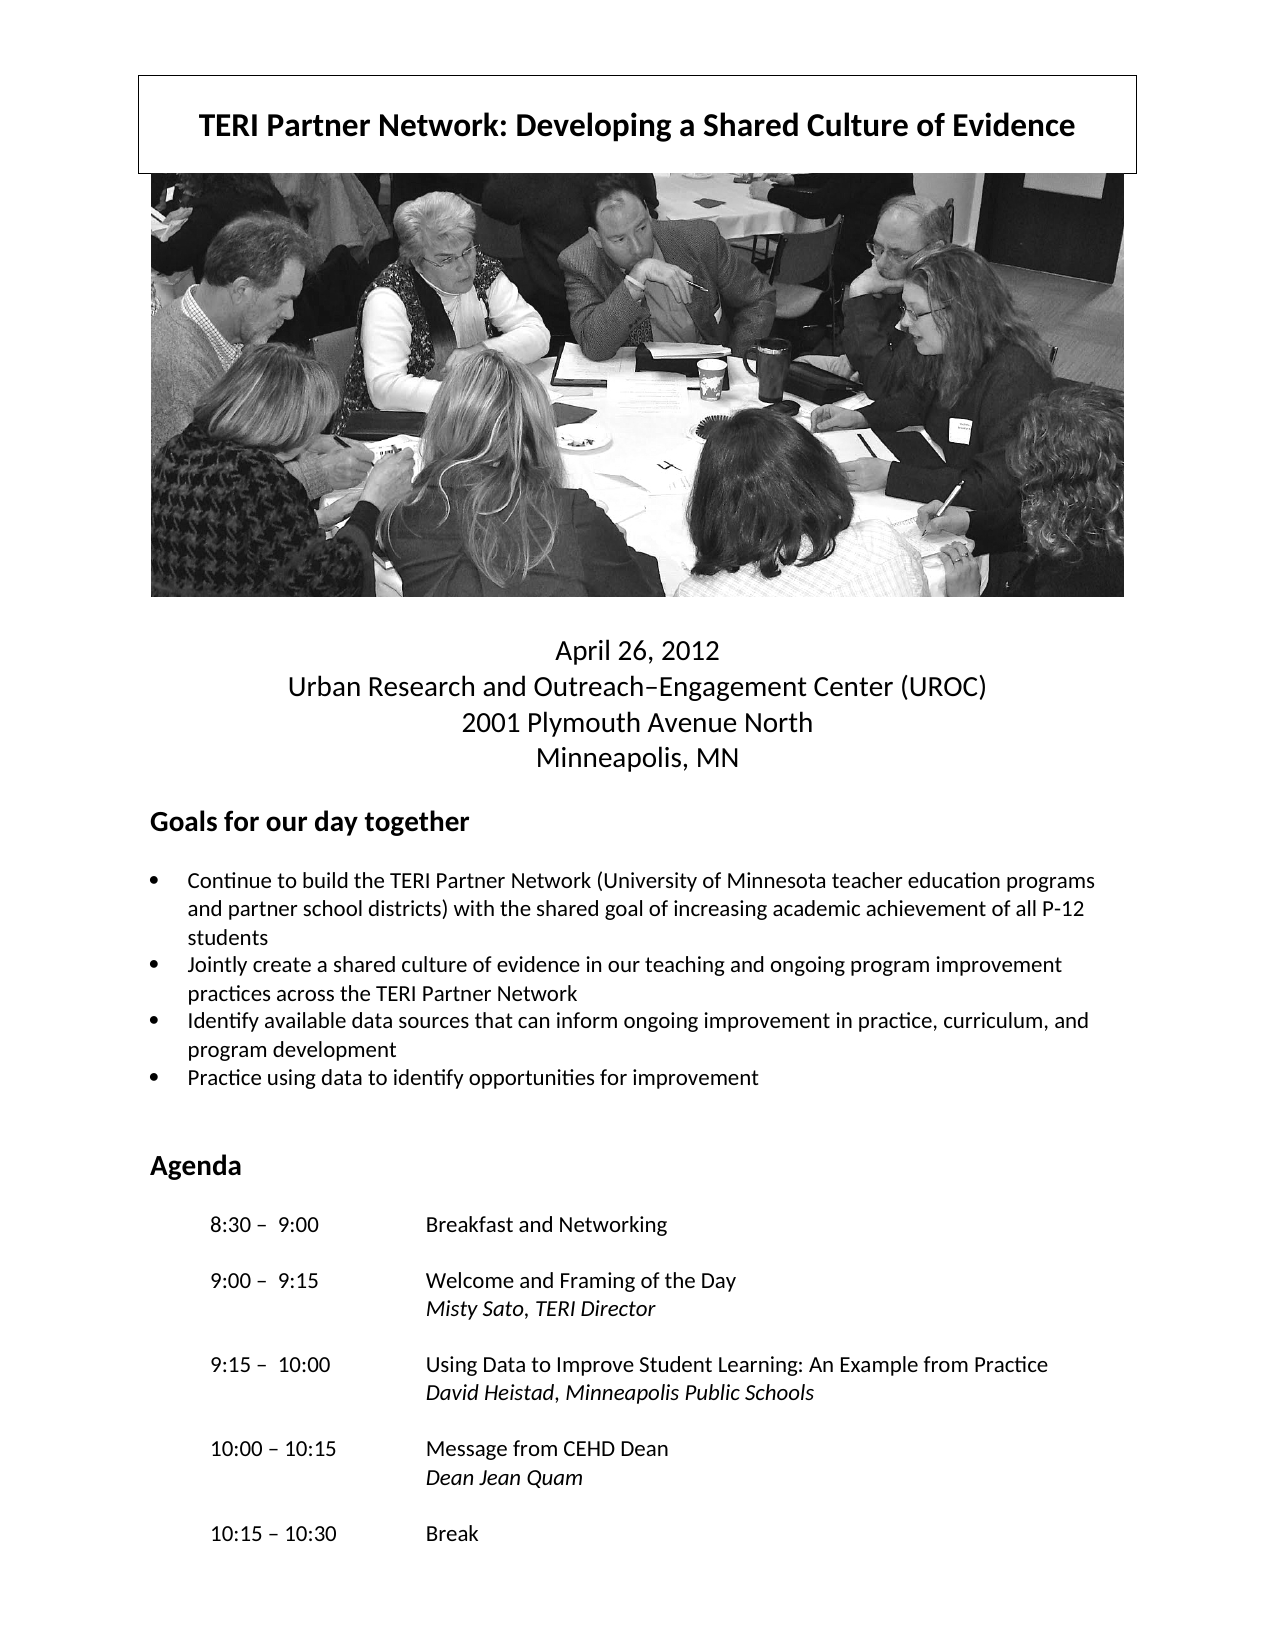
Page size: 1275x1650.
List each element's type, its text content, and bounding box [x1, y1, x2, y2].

text Agenda [150, 1147, 1125, 1182]
table_cell Message from CEHD Dean Dean Jean Quam [414, 1435, 1146, 1519]
table_cell Break [414, 1519, 1146, 1575]
list Jointly create a shared culture of evidence in our teaching and ongoing program improvement practices across the TERI Partner Network [150, 951, 1125, 1007]
table_header Breakfast and Networking [414, 1210, 1146, 1266]
table_cell 9:00 – 9:15 [199, 1266, 414, 1351]
list Continue to build the TERI Partner Network (University of Minnesota teacher education programs and partner school districts) with the shared goal of increasing academic achievement of all P-12 students [150, 867, 1125, 951]
table_cell Using Data to Improve Student Learning: An Example from Practice David Heistad, Minneapolis Public Schools [414, 1351, 1146, 1434]
text Goals for our day together [150, 803, 1125, 838]
table_header 8:30 – 9:00 [199, 1210, 414, 1266]
table_cell 10:15 – 10:30 [199, 1519, 414, 1575]
table_header TERI Partner Network: Developing a Shared Culture of Evidence [139, 76, 1136, 173]
table_cell 10:00 – 10:15 [199, 1435, 414, 1519]
text 2001 Plymouth Avenue North Minneapolis, MN [150, 704, 1125, 775]
list Identify available data sources that can inform ongoing improvement in practice, curriculum, and program development [150, 1007, 1125, 1063]
table_cell 9:15 – 10:00 [199, 1351, 414, 1434]
text April 26, 2012 [150, 632, 1125, 668]
text Urban Research and Outreach–Engagement Center (UROC) [150, 668, 1125, 704]
picture [151, 173, 1124, 597]
list Practice using data to identify opportunities for improvement [150, 1063, 1125, 1091]
table_cell Welcome and Framing of the Day Misty Sato, TERI Director [414, 1266, 1146, 1351]
